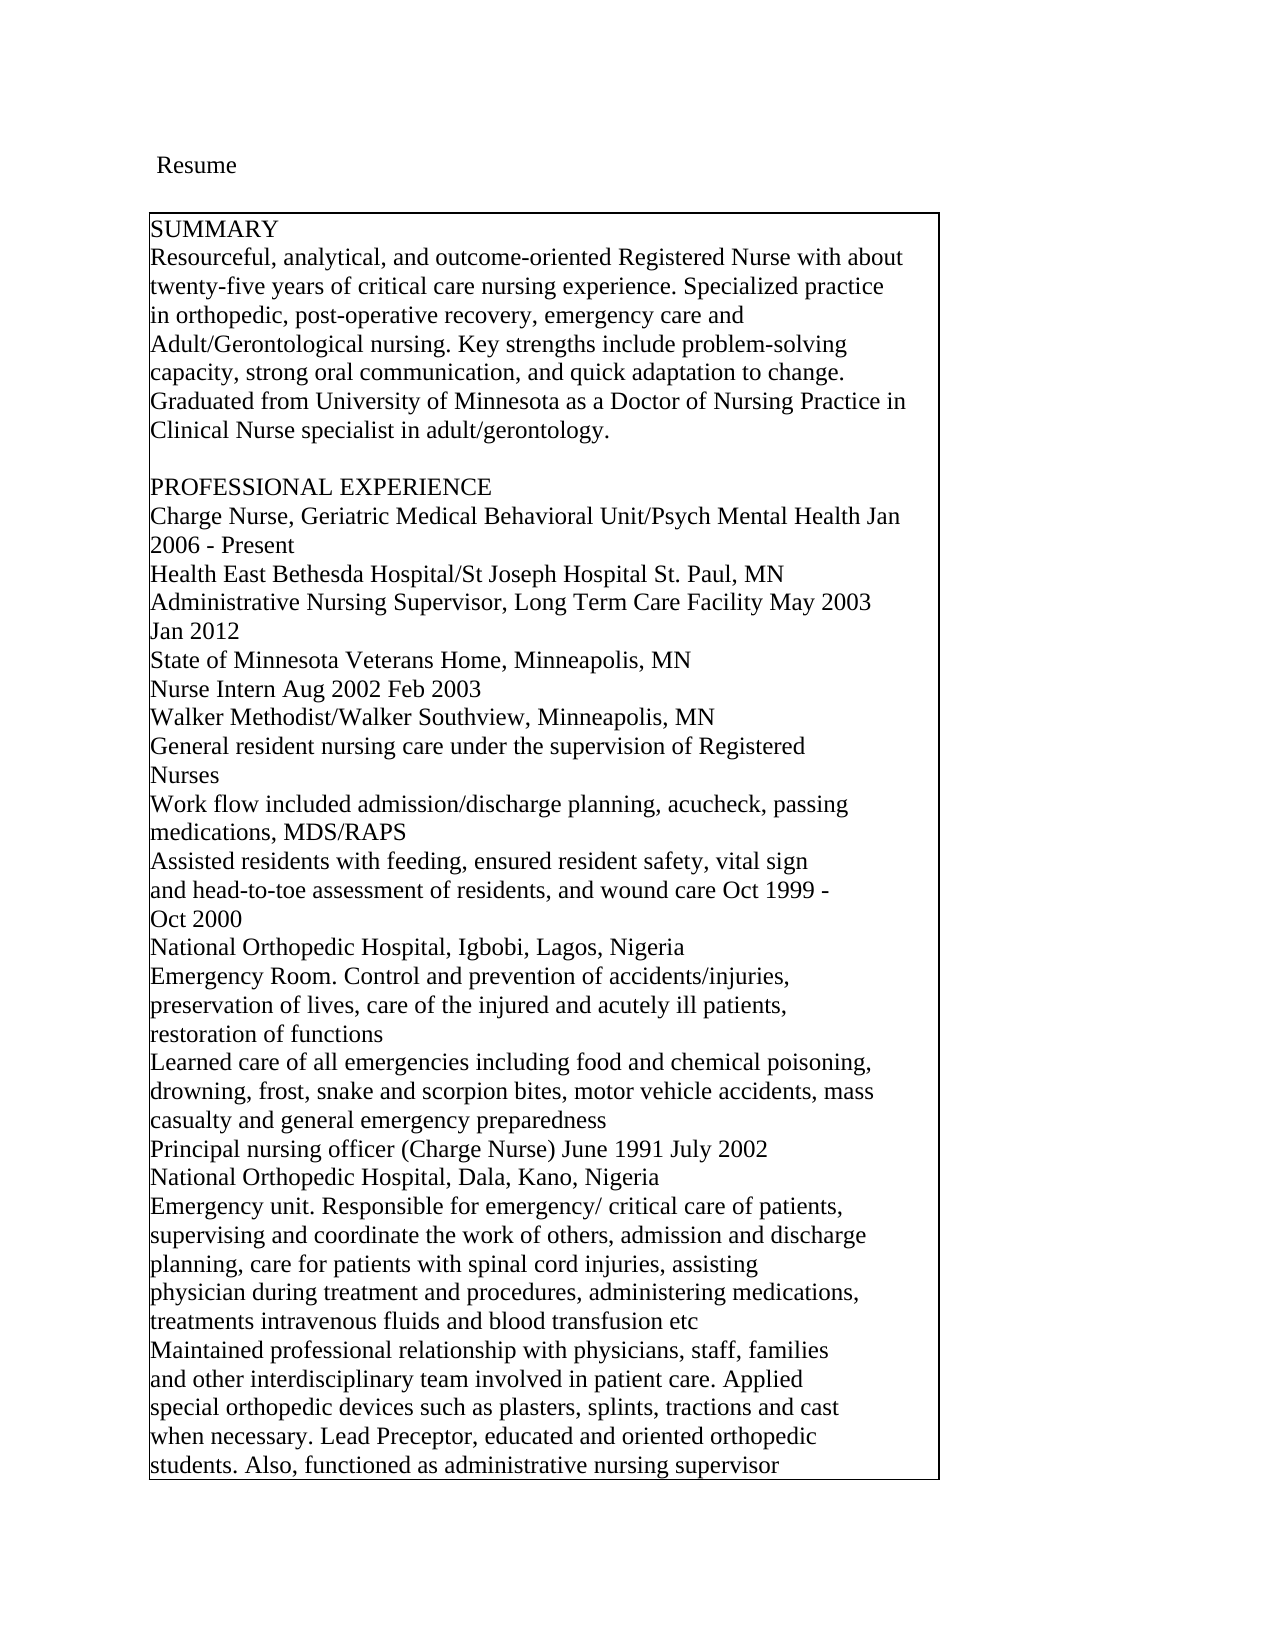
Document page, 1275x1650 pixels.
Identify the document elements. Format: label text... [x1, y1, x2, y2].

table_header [150, 214, 938, 1479]
text Resume [150, 150, 1125, 179]
